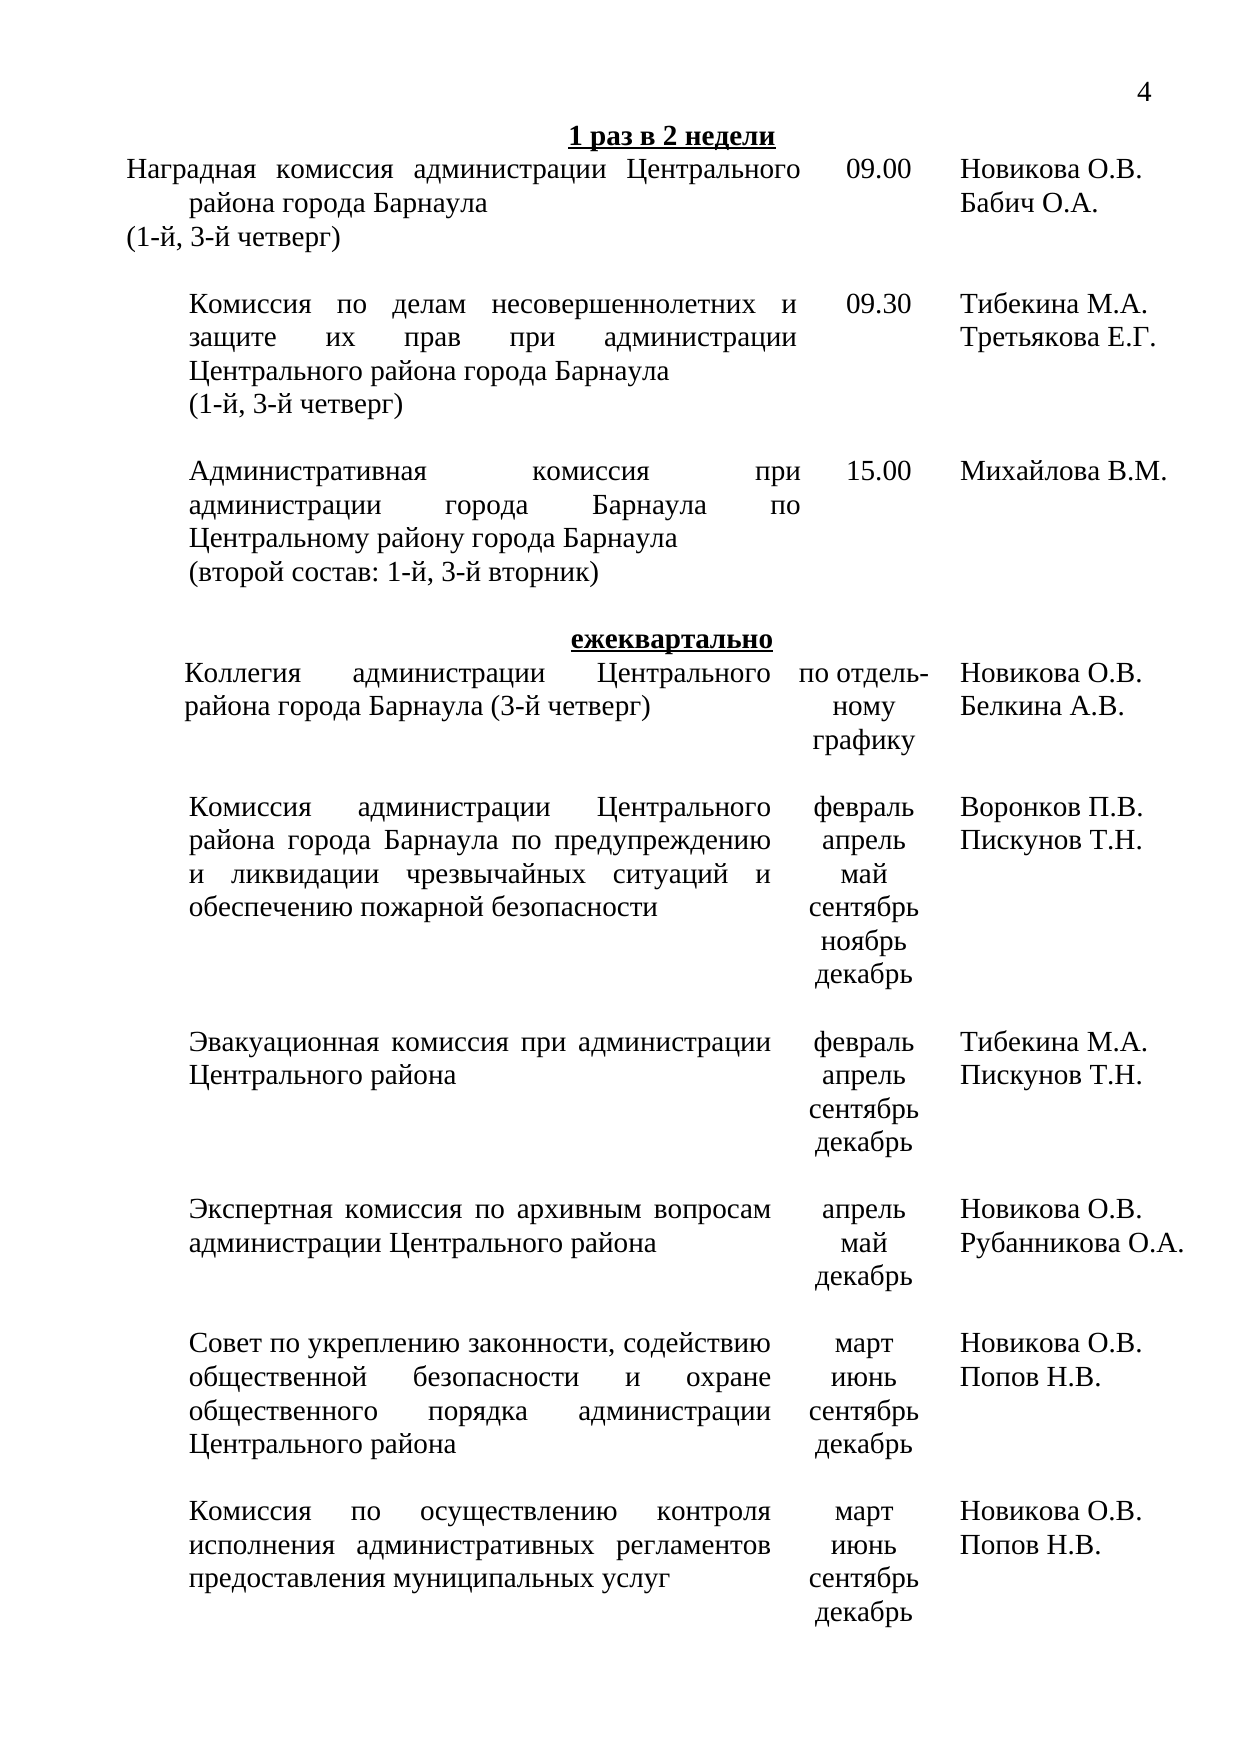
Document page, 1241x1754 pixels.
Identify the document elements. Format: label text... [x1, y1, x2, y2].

table_cell Воронков П.В. Пискунов Т.Н. Тибекина М.А. Пискунов Т.Н. Новикова О.В. Рубанникова О.А. [945, 789, 1240, 1326]
table_cell март июнь сентябрь декабрь март июнь сентябрь декабрь [783, 1326, 945, 1661]
table_cell Новикова О.В. Попов Н.В. Новикова О.В. Попов Н.В. [945, 1326, 1240, 1661]
subtitle ежеквартально [192, 621, 1152, 655]
table_cell февраль апрель май сентябрь ноябрь декабрь февраль апрель сентябрь декабрь апрель май декабрь [783, 789, 945, 1326]
text 1 раз в 2 недели [192, 118, 1152, 152]
table_header по отдель-ному графику [783, 655, 945, 789]
table_header Наградная комиссия администрации Центрального района города Барнаула (1-й, 3-й четверг) Комиссия по делам несовершеннолетних и защите их прав при администрации Центрального района города Барнаула (1-й, 3-й четверг) Административная комиссия при администрации города Барнаула по Центральному району города Барнаула (второй состав: 1-й, 3-й вторник) [177, 152, 812, 621]
table_cell Комиссия администрации Центрального района города Барнаула по предупреждению и ликвидации чрезвычайных ситуаций и обеспечению пожарной безопасности Эвакуационная комиссия при администрации Центрального района Экспертная комиссия по архивным вопросам администрации Центрального района [177, 789, 783, 1326]
table_header Новикова О.В. Бабич О.А. Тибекина М.А. Третьякова Е.Г. Михайлова В.М. [945, 152, 1240, 621]
table_header Коллегия администрации Центрального района города Барнаула (3-й четверг) [177, 655, 783, 789]
table_header Новикова О.В. Белкина А.В. [945, 655, 1240, 789]
table_header 09.00 09.30 15.00 [812, 152, 945, 621]
table_cell Совет по укреплению законности, содействию общественной безопасности и охране общественного порядка администрации Центрального района Комиссия по осуществлению контроля исполнения административных регламентов предоставления муниципальных услуг [177, 1326, 783, 1661]
